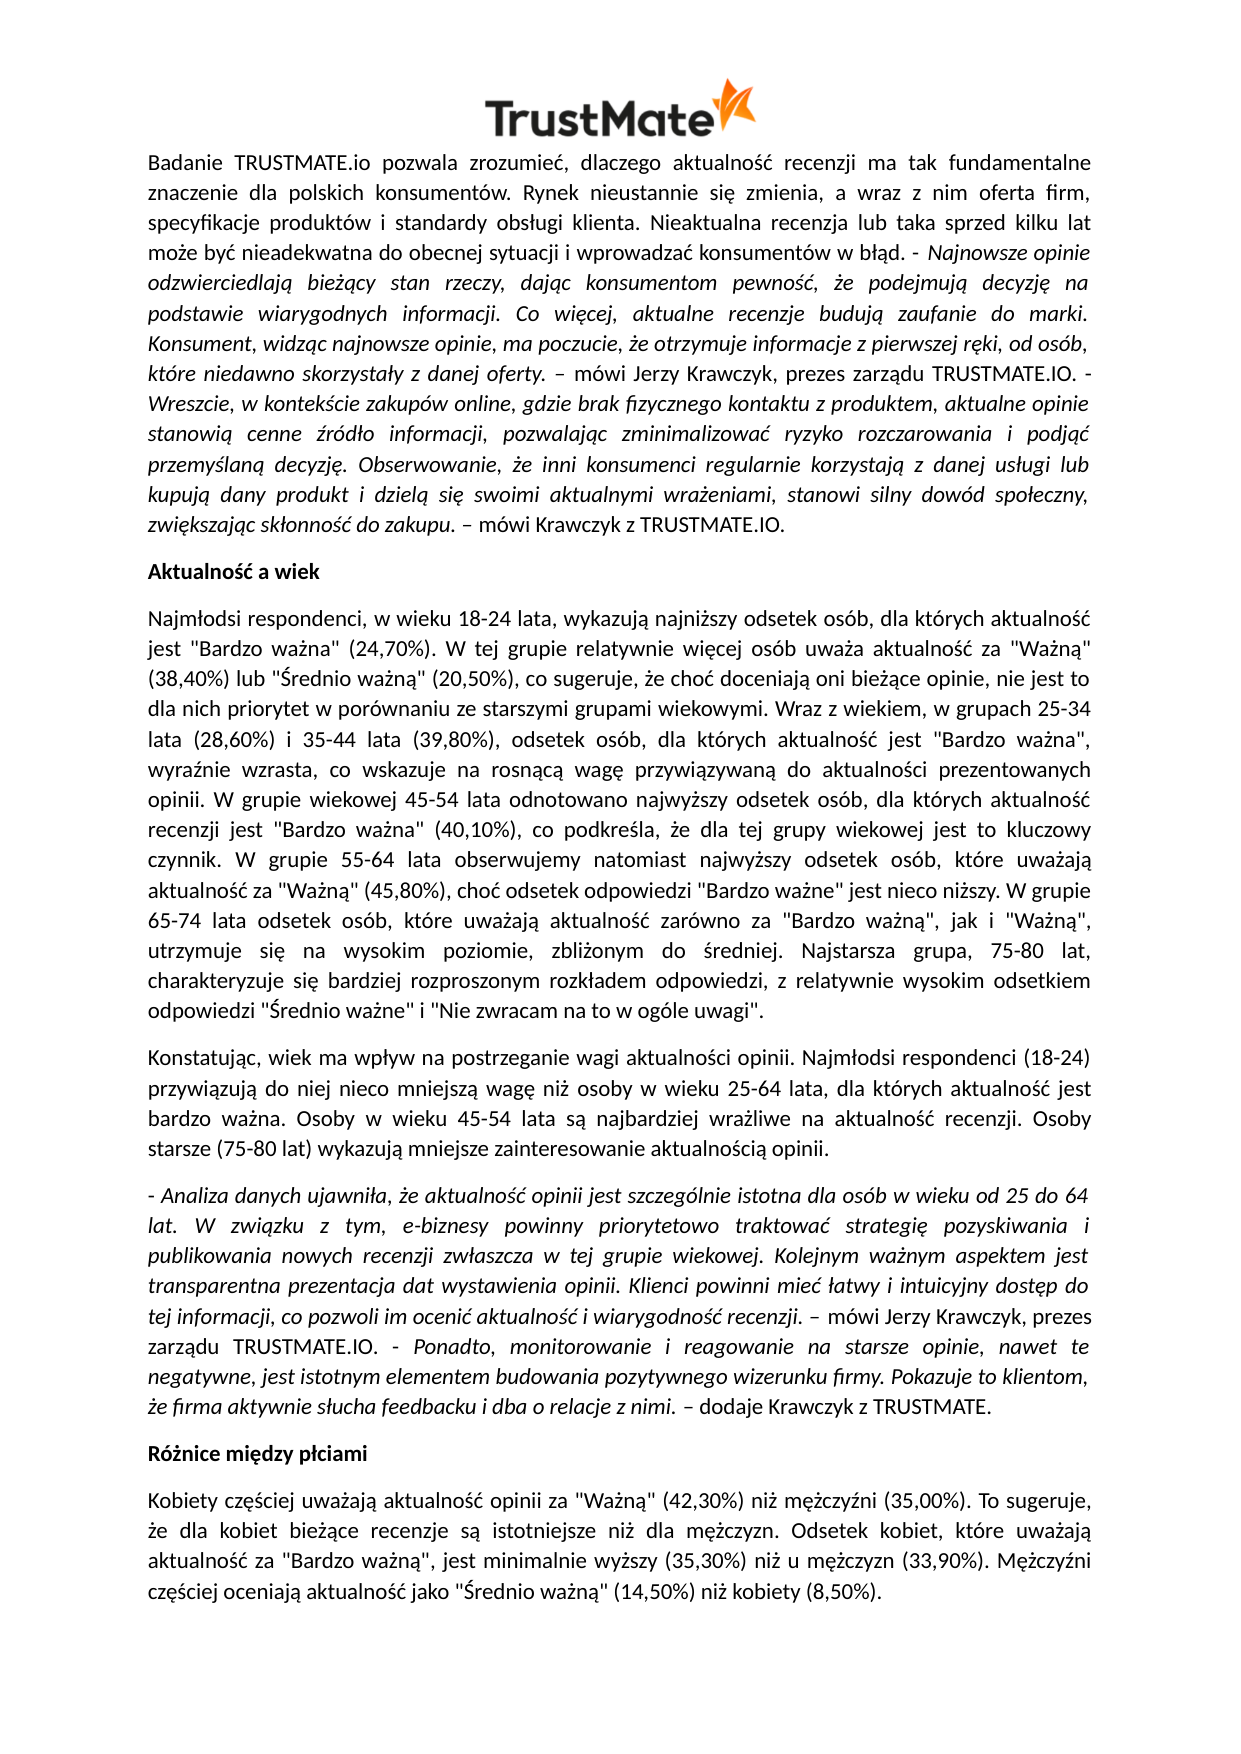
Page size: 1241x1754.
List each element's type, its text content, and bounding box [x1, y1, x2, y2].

text Aktualność a wiek [148, 557, 1093, 585]
text - Analiza danych ujawniła, że aktualność opinii jest szczególnie istotna dla osób w wieku od 25 do 64 lat. W związku z tym, e-biznesy powinny priorytetowo traktować strategię pozyskiwania i publikowania nowych recenzji zwłaszcza w tej grupie wiekowej. Kolejnym ważnym aspektem jest transparentna prezentacja dat wystawienia opinii. Klienci powinni mieć łatwy i intuicyjny dostęp do tej informacji, co pozwoli im ocenić aktualność i wiarygodność recenzji. – mówi Jerzy Krawczyk, prezes zarządu TRUSTMATE.IO. - Ponadto, monitorowanie i reagowanie na starsze opinie, nawet te negatywne, jest istotnym elementem budowania pozytywnego wizerunku firmy. Pokazuje to klientom, że firma aktywnie słucha feedbacku i dba o relacje z nimi. – dodaje Krawczyk z TRUSTMATE. [148, 1181, 1093, 1420]
text Konstatując, wiek ma wpływ na postrzeganie wagi aktualności opinii. Najmłodsi respondenci (18-24) przywiązują do niej nieco mniejszą wagę niż osoby w wieku 25-64 lata, dla których aktualność jest bardzo ważna. Osoby w wieku 45-54 lata są najbardziej wrażliwe na aktualność recenzji. Osoby starsze (75-80 lat) wykazują mniejsze zainteresowanie aktualnością opinii. [148, 1043, 1093, 1162]
text Kobiety częściej uważają aktualność opinii za "Ważną" (42,30%) niż mężczyźni (35,00%). To sugeruje, że dla kobiet bieżące recenzje są istotniejsze niż dla mężczyzn. Odsetek kobiet, które uważają aktualność za "Bardzo ważną", jest minimalnie wyższy (35,30%) niż u mężczyzn (33,90%). Mężczyźni częściej oceniają aktualność jako "Średnio ważną" (14,50%) niż kobiety (8,50%). [148, 1486, 1093, 1605]
text Najmłodsi respondenci, w wieku 18-24 lata, wykazują najniższy odsetek osób, dla których aktualność jest "Bardzo ważna" (24,70%). W tej grupie relatywnie więcej osób uważa aktualność za "Ważną" (38,40%) lub "Średnio ważną" (20,50%), co sugeruje, że choć doceniają oni bieżące opinie, nie jest to dla nich priorytet w porównaniu ze starszymi grupami wiekowymi. Wraz z wiekiem, w grupach 25-34 lata (28,60%) i 35-44 lata (39,80%), odsetek osób, dla których aktualność jest "Bardzo ważna", wyraźnie wzrasta, co wskazuje na rosnącą wagę przywiązywaną do aktualności prezentowanych opinii. W grupie wiekowej 45-54 lata odnotowano najwyższy odsetek osób, dla których aktualność recenzji jest "Bardzo ważna" (40,10%), co podkreśla, że dla tej grupy wiekowej jest to kluczowy czynnik. W grupie 55-64 lata obserwujemy natomiast najwyższy odsetek osób, które uważają aktualność za "Ważną" (45,80%), choć odsetek odpowiedzi "Bardzo ważne" jest nieco niższy. W grupie 65-74 lata odsetek osób, które uważają aktualność zarówno za "Bardzo ważną", jak i "Ważną", utrzymuje się na wysokim poziomie, zbliżonym do średniej. Najstarsza grupa, 75-80 lat, charakteryzuje się bardziej rozproszonym rozkładem odpowiedzi, z relatywnie wysokim odsetkiem odpowiedzi "Średnio ważne" i "Nie zwracam na to w ogóle uwagi". [148, 604, 1093, 1024]
picture [478, 73, 762, 148]
text Badanie TRUSTMATE.io pozwala zrozumieć, dlaczego aktualność recenzji ma tak fundamentalne znaczenie dla polskich konsumentów. Rynek nieustannie się zmienia, a wraz z nim oferta firm, specyfikacje produktów i standardy obsługi klienta. Nieaktualna recenzja lub taka sprzed kilku lat może być nieadekwatna do obecnej sytuacji i wprowadzać konsumentów w błąd. - Najnowsze opinie odzwierciedlają bieżący stan rzeczy, dając konsumentom pewność, że podejmują decyzję na podstawie wiarygodnych informacji. Co więcej, aktualne recenzje budują zaufanie do marki. Konsument, widząc najnowsze opinie, ma poczucie, że otrzymuje informacje z pierwszej ręki, od osób, które niedawno skorzystały z danej oferty. – mówi Jerzy Krawczyk, prezes zarządu TRUSTMATE.IO. - Wreszcie, w kontekście zakupów online, gdzie brak fizycznego kontaktu z produktem, aktualne opinie stanowią cenne źródło informacji, pozwalając zminimalizować ryzyko rozczarowania i podjąć przemyślaną decyzję. Obserwowanie, że inni konsumenci regularnie korzystają z danej usługi lub kupują dany produkt i dzielą się swoimi aktualnymi wrażeniami, stanowi silny dowód społeczny, zwiększając skłonność do zakupu. – mówi Krawczyk z TRUSTMATE.IO. [148, 148, 1093, 538]
text Różnice między płciami [148, 1439, 1093, 1467]
